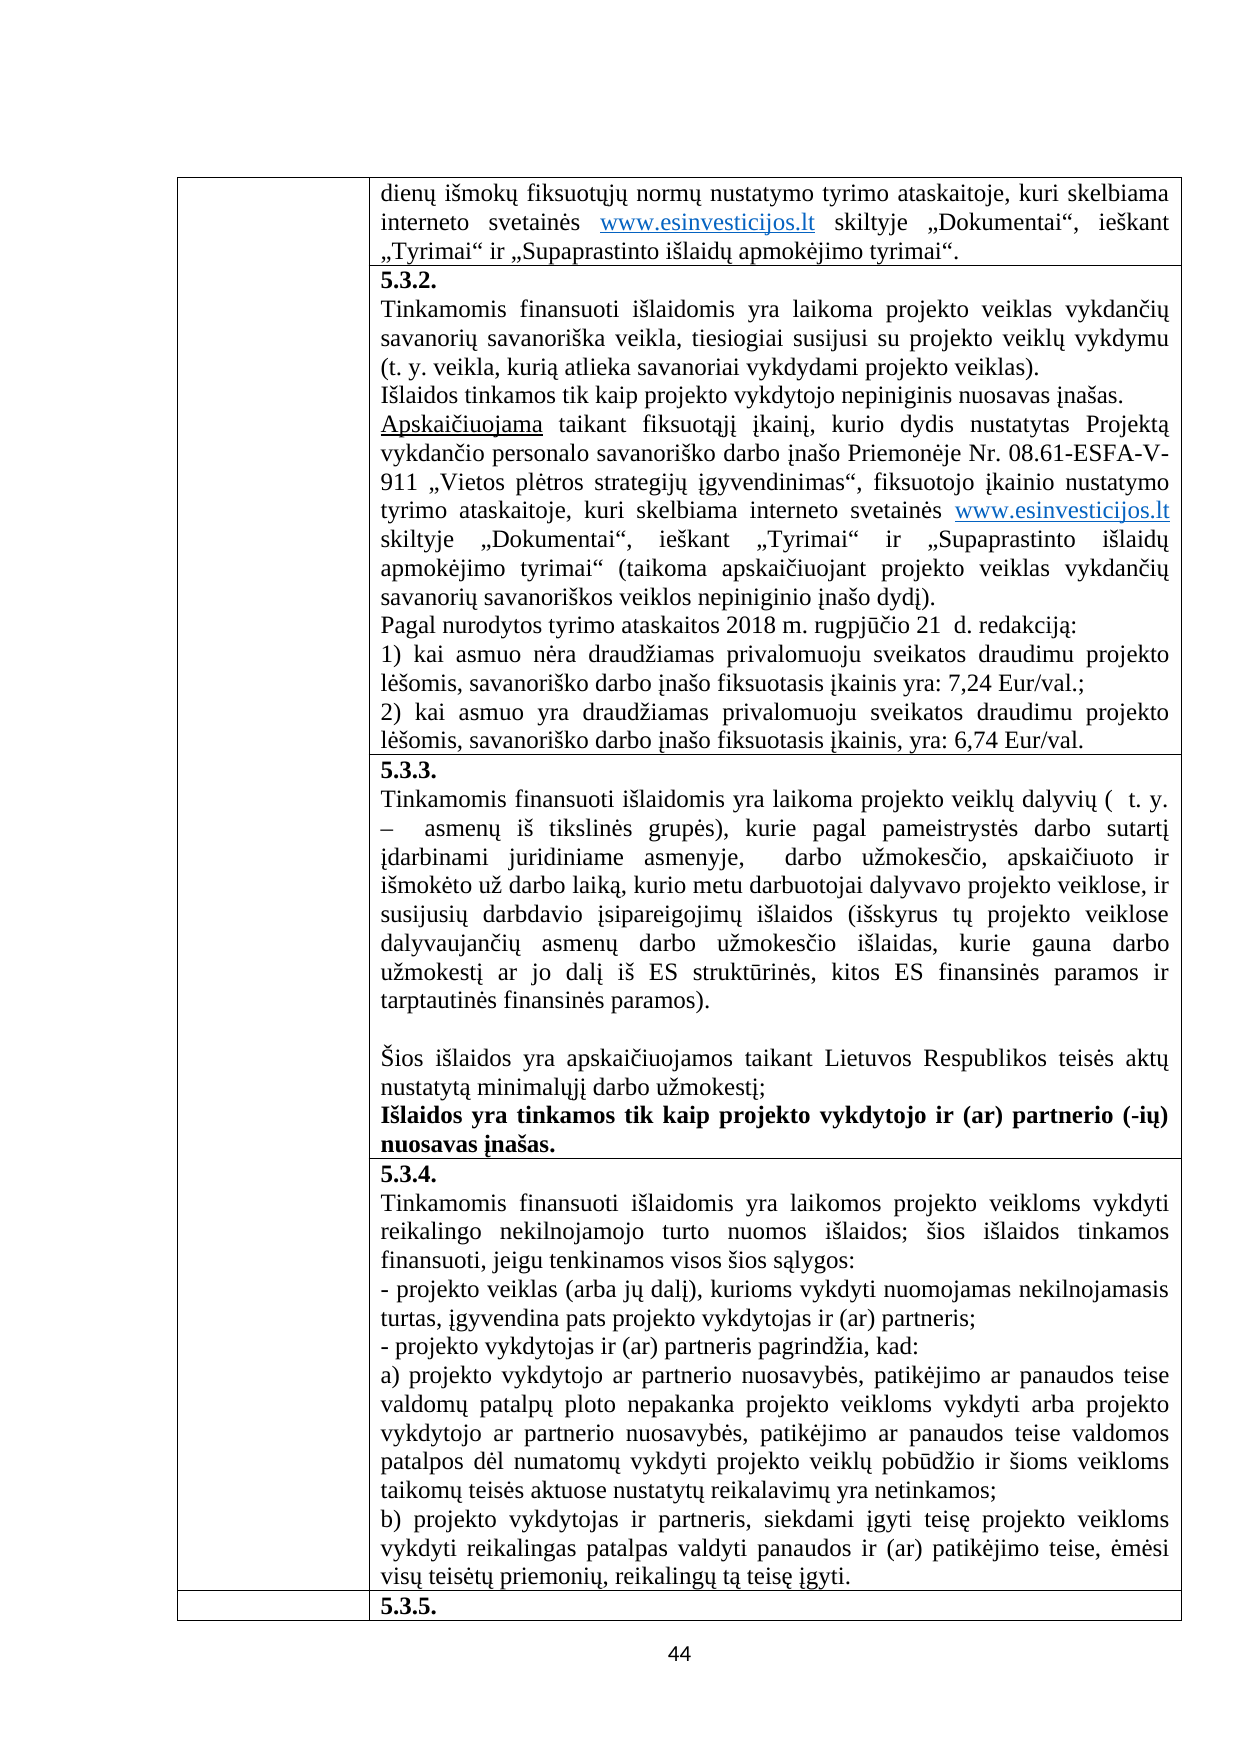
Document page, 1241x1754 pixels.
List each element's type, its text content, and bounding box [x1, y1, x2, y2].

table_cell [178, 178, 369, 1590]
table_cell [178, 1591, 369, 1620]
table_cell 5.3.2. Tinkamomis finansuoti išlaidomis yra laikoma projekto veiklas vykdančių savanorių savanoriška veikla, tiesiogiai susijusi su projekto veiklų vykdymu (t. y. veikla, kurią atlieka savanoriai vykdydami projekto veiklas). Išlaidos tinkamos tik kaip projekto vykdytojo nepiniginis nuosavas įnašas. Apskaičiuojama taikant fiksuotąjį įkainį, kurio dydis nustatytas Projektą vykdančio personalo savanoriško darbo įnašo Priemonėje Nr. 08.61-ESFA-V-911 „Vietos plėtros strategijų įgyvendinimas“, fiksuotojo įkainio nustatymo tyrimo ataskaitoje, kuri skelbiama interneto svetainės www.esinvesticijos.lt skiltyje „Dokumentai“, ieškant „Tyrimai“ ir „Supaprastinto išlaidų apmokėjimo tyrimai“ (taikoma apskaičiuojant projekto veiklas vykdančių savanorių savanoriškos veiklos nepiniginio įnašo dydį). Pagal nurodytos tyrimo ataskaitos 2018 m. rugpjūčio 21 d. redakciją: 1) kai asmuo nėra draudžiamas privalomuoju sveikatos draudimu projekto lėšomis, savanoriško darbo įnašo fiksuotasis įkainis yra: 7,24 Eur/val.; 2) kai asmuo yra draudžiamas privalomuoju sveikatos draudimu projekto lėšomis, savanoriško darbo įnašo fiksuotasis įkainis, yra: 6,74 Eur/val. [370, 266, 1181, 754]
table_cell 5.3.3. Tinkamomis finansuoti išlaidomis yra laikoma projekto veiklų dalyvių ( t. y. – asmenų iš tikslinės grupės), kurie pagal pameistrystės darbo sutartį įdarbinami juridiniame asmenyje, darbo užmokesčio, apskaičiuoto ir išmokėto už darbo laiką, kurio metu darbuotojai dalyvavo projekto veiklose, ir susijusių darbdavio įsipareigojimų išlaidos (išskyrus tų projekto veiklose dalyvaujančių asmenų darbo užmokesčio išlaidas, kurie gauna darbo užmokestį ar jo dalį iš ES struktūrinės, kitos ES finansinės paramos ir tarptautinės finansinės paramos). Šios išlaidos yra apskaičiuojamos taikant Lietuvos Respublikos teisės aktų nustatytą minimalųjį darbo užmokestį; Išlaidos yra tinkamos tik kaip projekto vykdytojo ir (ar) partnerio (-ių) nuosavas įnašas. [370, 755, 1181, 1158]
table_cell 5.3.4. Tinkamomis finansuoti išlaidomis yra laikomos projekto veikloms vykdyti reikalingo nekilnojamojo turto nuomos išlaidos; šios išlaidos tinkamos finansuoti, jeigu tenkinamos visos šios sąlygos: - projekto veiklas (arba jų dalį), kurioms vykdyti nuomojamas nekilnojamasis turtas, įgyvendina pats projekto vykdytojas ir (ar) partneris; - projekto vykdytojas ir (ar) partneris pagrindžia, kad: a) projekto vykdytojo ar partnerio nuosavybės, patikėjimo ar panaudos teise valdomų patalpų ploto nepakanka projekto veikloms vykdyti arba projekto vykdytojo ar partnerio nuosavybės, patikėjimo ar panaudos teise valdomos patalpos dėl numatomų vykdyti projekto veiklų pobūdžio ir šioms veikloms taikomų teisės aktuose nustatytų reikalavimų yra netinkamos; b) projekto vykdytojas ir partneris, siekdami įgyti teisę projekto veikloms vykdyti reikalingas patalpas valdyti panaudos ir (ar) patikėjimo teise, ėmėsi visų teisėtų priemonių, reikalingų tą teisę įgyti. [370, 1159, 1181, 1590]
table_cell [370, 1591, 1181, 1620]
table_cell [370, 178, 1181, 264]
